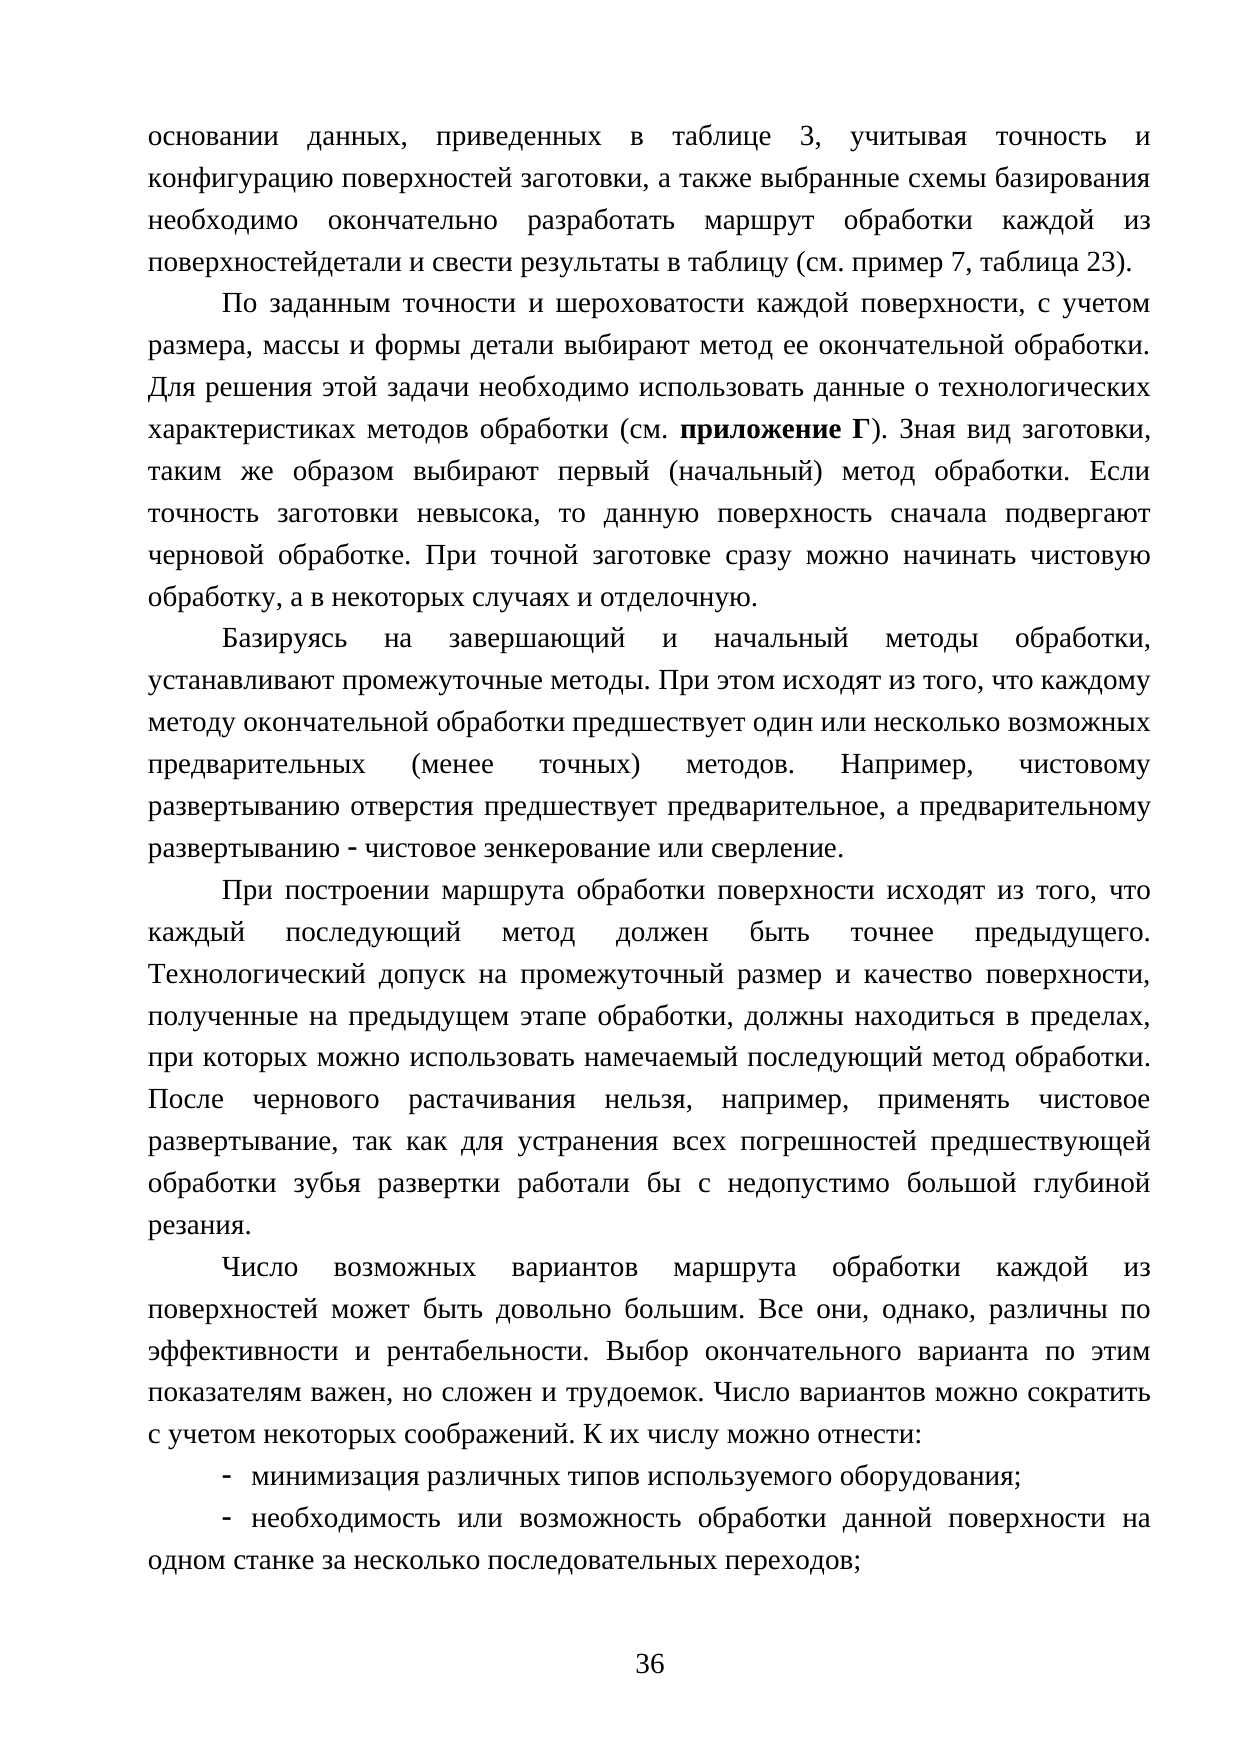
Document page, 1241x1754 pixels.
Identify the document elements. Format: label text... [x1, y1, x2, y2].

text Базируясь на завершающий и начальный методы обработки, устанавливают промежуточные методы. При этом исходят из того, что каждому методу окончательной обработки предшествует один или несколько возможных предварительных (менее точных) методов. Например, чистовому развертыванию отверстия предшествует предварительное, а предварительному развертыванию чистовое зенкерование или сверление. [148, 621, 1152, 864]
list необходимость или возможность обработки данной поверхности на одном станке за несколько последовательных переходов; [148, 1500, 1152, 1576]
text При построении маршрута обработки поверхности исходят из того, что каждый последующий метод должен быть точнее предыдущего. Технологический допуск на промежуточный размер и качество поверхности, полученные на предыдущем этапе обработки, должны находиться в пределах, при которых можно использовать намечаемый последующий метод обработки. После чернового растачивания нельзя, например, применять чистовое развертывание, так как для устранения всех погрешностей предшествующей обработки зубья развертки работали бы с недопустимо большой глубиной резания. [148, 872, 1152, 1241]
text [148, 118, 1152, 277]
list минимизация различных типов используемого оборудования; [148, 1458, 1152, 1492]
text Число возможных вариантов маршрута обработки каждой из поверхностей может быть довольно большим. Все они, однако, различны по эффективности и рентабельности. Выбор окончательного варианта по этим показателям важен, но сложен и трудоемок. Число вариантов можно сократить с учетом некоторых соображений. К их числу можно отнести: [148, 1249, 1152, 1450]
text По заданным точности и шероховатости каждой поверхности, с учетом размера, массы и формы детали выбирают метод ее окончательной обработки. Для решения этой задачи необходимо использовать данные о технологических характеристиках методов обработки (см. приложение Г). Зная вид заготовки, таким же образом выбирают первый (начальный) метод обработки. Если точность заготовки невысока, то данную поверхность сначала подвергают черновой обработке. При точной заготовке сразу можно начинать чистовую обработку, а в некоторых случаях и отделочную. [148, 286, 1152, 612]
